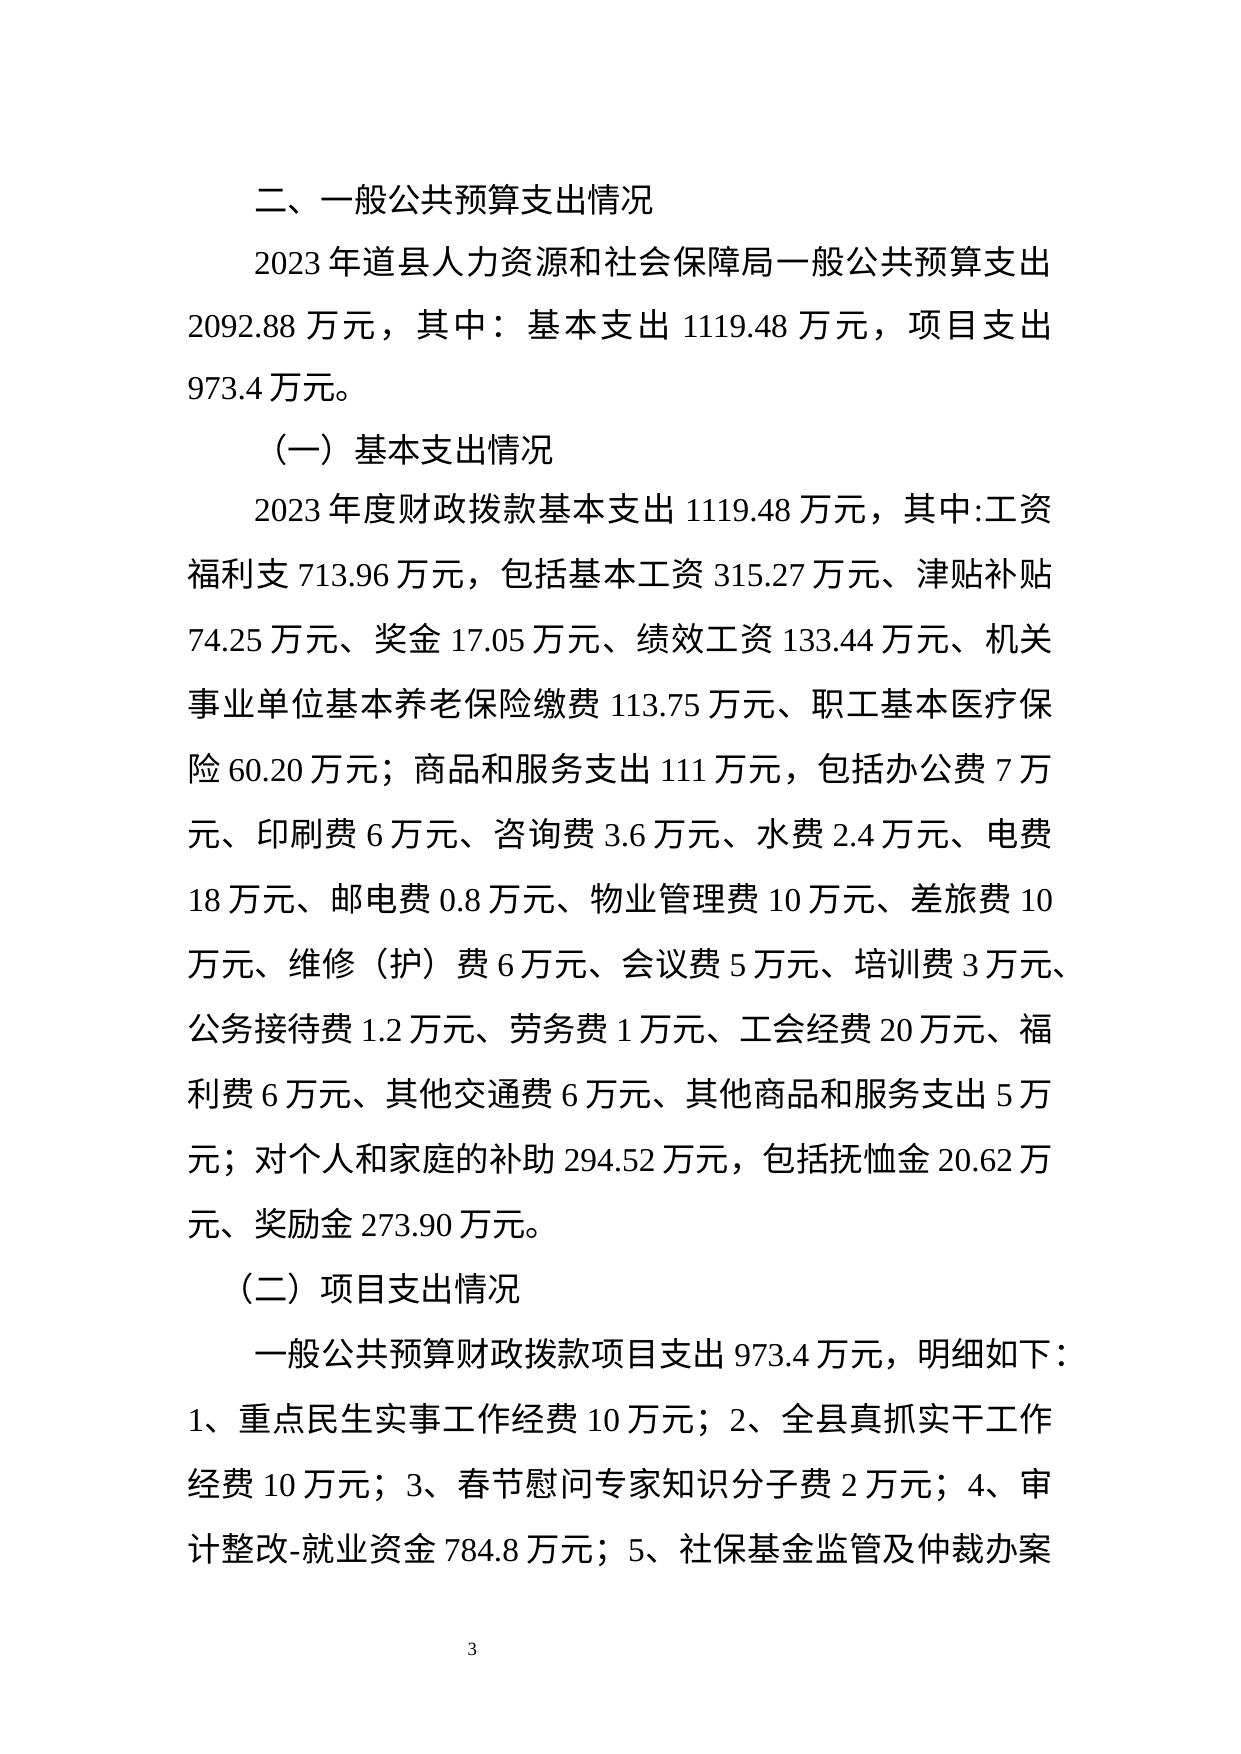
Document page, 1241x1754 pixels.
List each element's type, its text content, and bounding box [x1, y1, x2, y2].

list （二）项目支出情况 [187, 1254, 1053, 1319]
list （一）基本支出情况 [187, 412, 1053, 474]
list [187, 1319, 1053, 1579]
list 一般公共预算支出情况 [187, 162, 1053, 224]
text 2023年度财政拨款基本支出1119.48万元，其中:工资福利支713.96万元，包括基本工资315.27万元、津贴补贴74.25万元、奖金17.05万元、绩效工资133.44万元、机关事业单位基本养老保险缴费113.75万元、职工基本医疗保险60.20万元；商品和服务支出111万元，包括办公费7万元、印刷费6万元、咨询费3.6万元、水费2.4万元、电费18万元、邮电费0.8万元、物业管理费10万元、差旅费10万元、维修（护）费6万元、会议费5万元、培训费3万元、公务接待费1.2万元、劳务费1万元、工会经费20万元、福利费6万元、其他交通费6万元、其他商品和服务支出5万元；对个人和家庭的补助294.52万元，包括抚恤金20.62万元、奖励金273.90万元。 [187, 474, 1053, 1254]
list 2023年道县人力资源和社会保障局一般公共预算支出2092.88万元，其中：基本支出1119.48万元，项目支出973.4万元。 [187, 224, 1053, 412]
